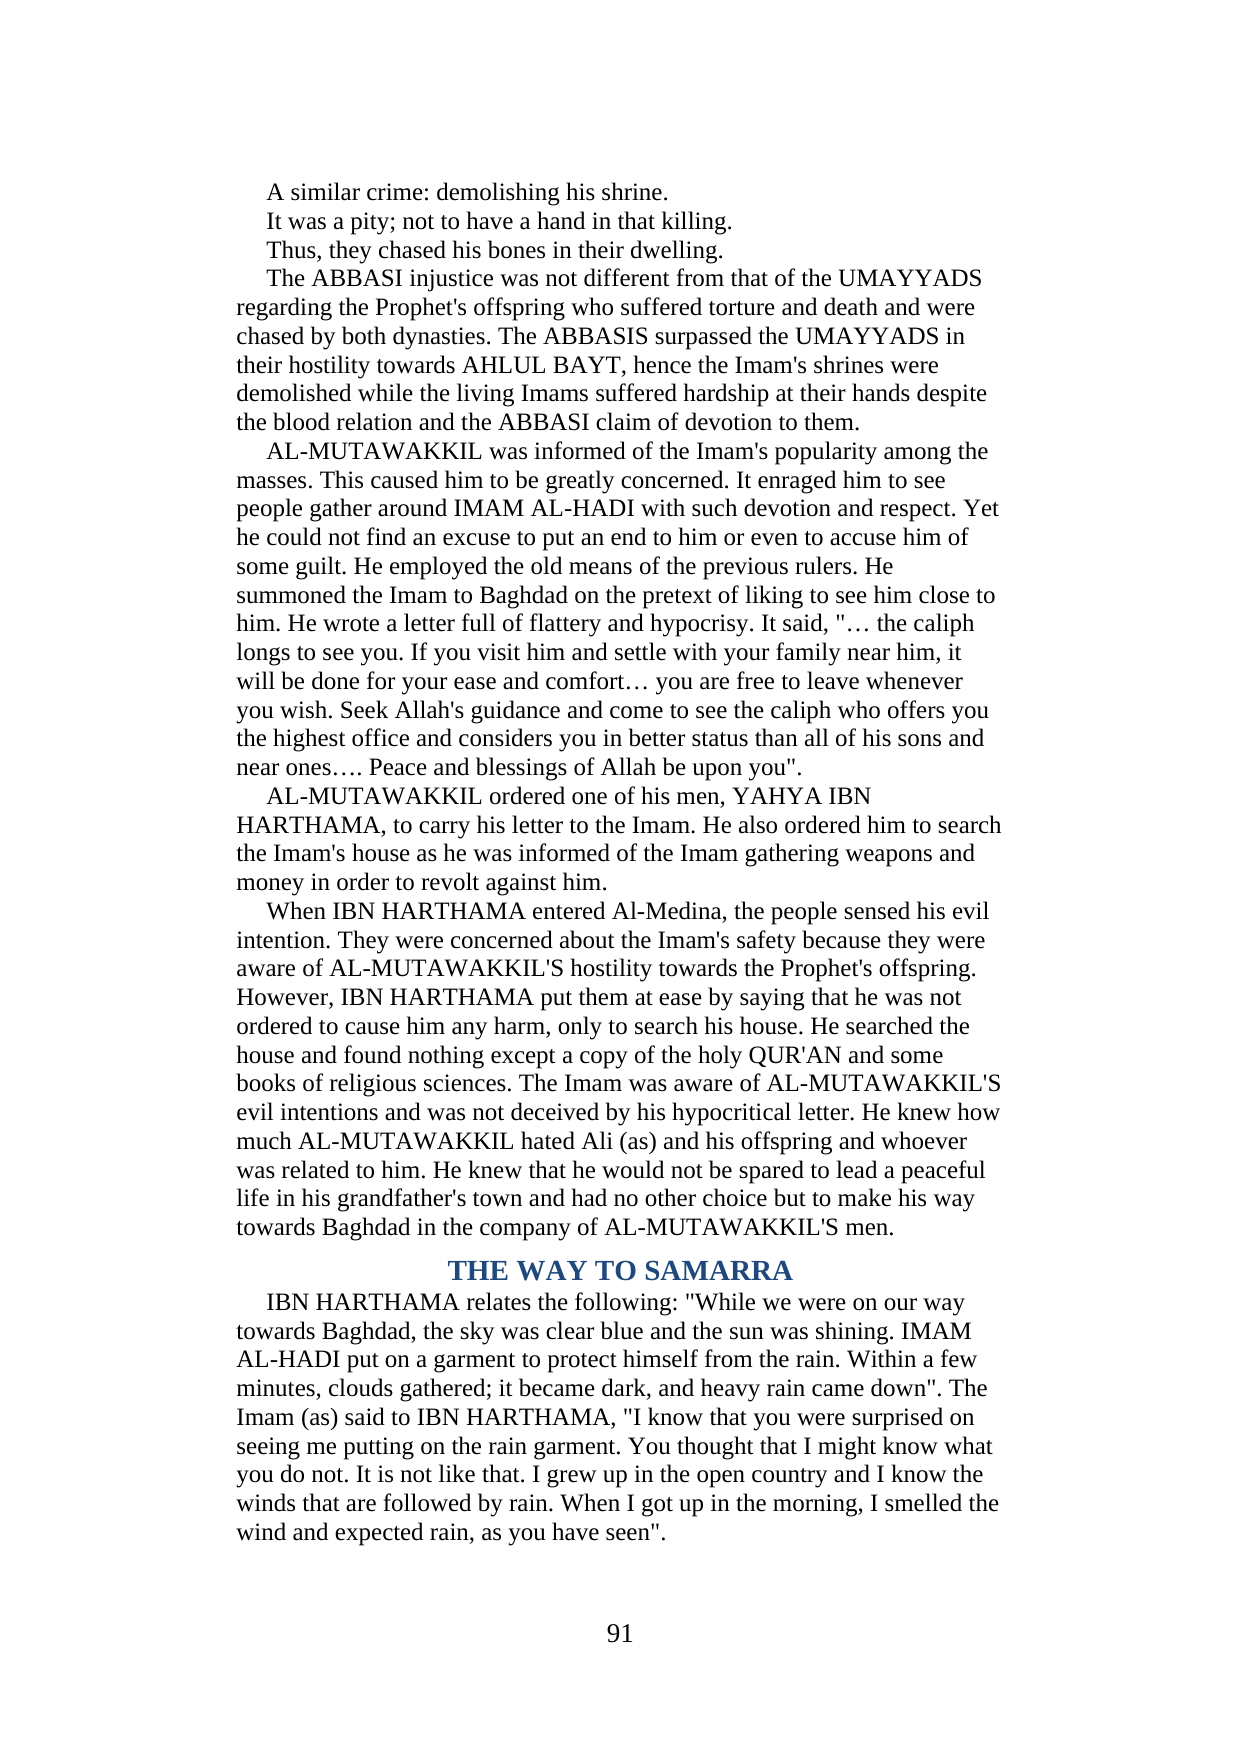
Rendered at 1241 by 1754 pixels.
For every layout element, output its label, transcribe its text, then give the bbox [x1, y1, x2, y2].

text AL-MUTAWAKKIL ordered one of his men, YAHYA IBN HARTHAMA, to carry his letter to the Imam. He also ordered him to search the Imam's house as he was informed of the Imam gathering weapons and money in order to revolt against him. [236, 781, 1004, 896]
text A similar crime: demolishing his shrine. [236, 177, 1004, 206]
text It was a pity; not to have a hand in that killing. [236, 206, 1004, 235]
text When IBN HARTHAMA entered Al-Medina, the people sensed his evil intention. They were concerned about the Imam's safety because they were aware of AL-MUTAWAKKIL'S hostility towards the Prophet's offspring. However, IBN HARTHAMA put them at ease by saying that he was not ordered to cause him any harm, only to search his house. He searched the house and found nothing except a copy of the holy QUR'AN and some books of religious sciences. The Imam was aware of AL-MUTAWAKKIL'S evil intentions and was not deceived by his hypocritical letter. He knew how much AL-MUTAWAKKIL hated Ali (as) and his offspring and whoever was related to him. He knew that he would not be spared to lead a peaceful life in his grandfather's town and had no other choice but to make his way towards Baghdad in the company of AL-MUTAWAKKIL'S men. [236, 896, 1004, 1241]
text IBN HARTHAMA relates the following: "While we were on our way towards Baghdad, the sky was clear blue and the sun was shining. IMAM AL-HADI put on a garment to protect himself from the rain. Within a few minutes, clouds gathered; it became dark, and heavy rain came down". The Imam (as) said to IBN HARTHAMA, "I know that you were surprised on seeing me putting on the rain garment. You thought that I might know what you do not. It is not like that. I grew up in the open country and I know the winds that are followed by rain. When I got up in the morning, I smelled the wind and expected rain, as you have seen". [236, 1287, 1004, 1546]
text AL-MUTAWAKKIL was informed of the Imam's popularity among the masses. This caused him to be greatly concerned. It enraged him to see people gather around IMAM AL-HADI with such devotion and respect. Yet he could not find an excuse to put an end to him or even to accuse him of some guilt. He employed the old means of the previous rulers. He summoned the Imam to Baghdad on the pretext of liking to see him close to him. He wrote a letter full of flattery and hypocrisy. It said, "… the caliph longs to see you. If you visit him and settle with your family near him, it will be done for your ease and comfort… you are free to leave whenever you wish. Seek Allah's guidance and come to see the caliph who offers you the highest office and considers you in better status than all of his sons and near ones…. Peace and blessings of Allah be upon you". [236, 436, 1004, 781]
text The ABBASI injustice was not different from that of the UMAYYADS regarding the Prophet's offspring who suffered torture and death and were chased by both dynasties. The ABBASIS surpassed the UMAYYADS in their hostility towards AHLUL BAYT, hence the Imam's shrines were demolished while the living Imams suffered hardship at their hands despite the blood relation and the ABBASI claim of devotion to them. [236, 263, 1004, 436]
text Thus, they chased his bones in their dwelling. [236, 235, 1004, 263]
subtitle THE WAY TO SAMARRA [236, 1253, 1004, 1287]
